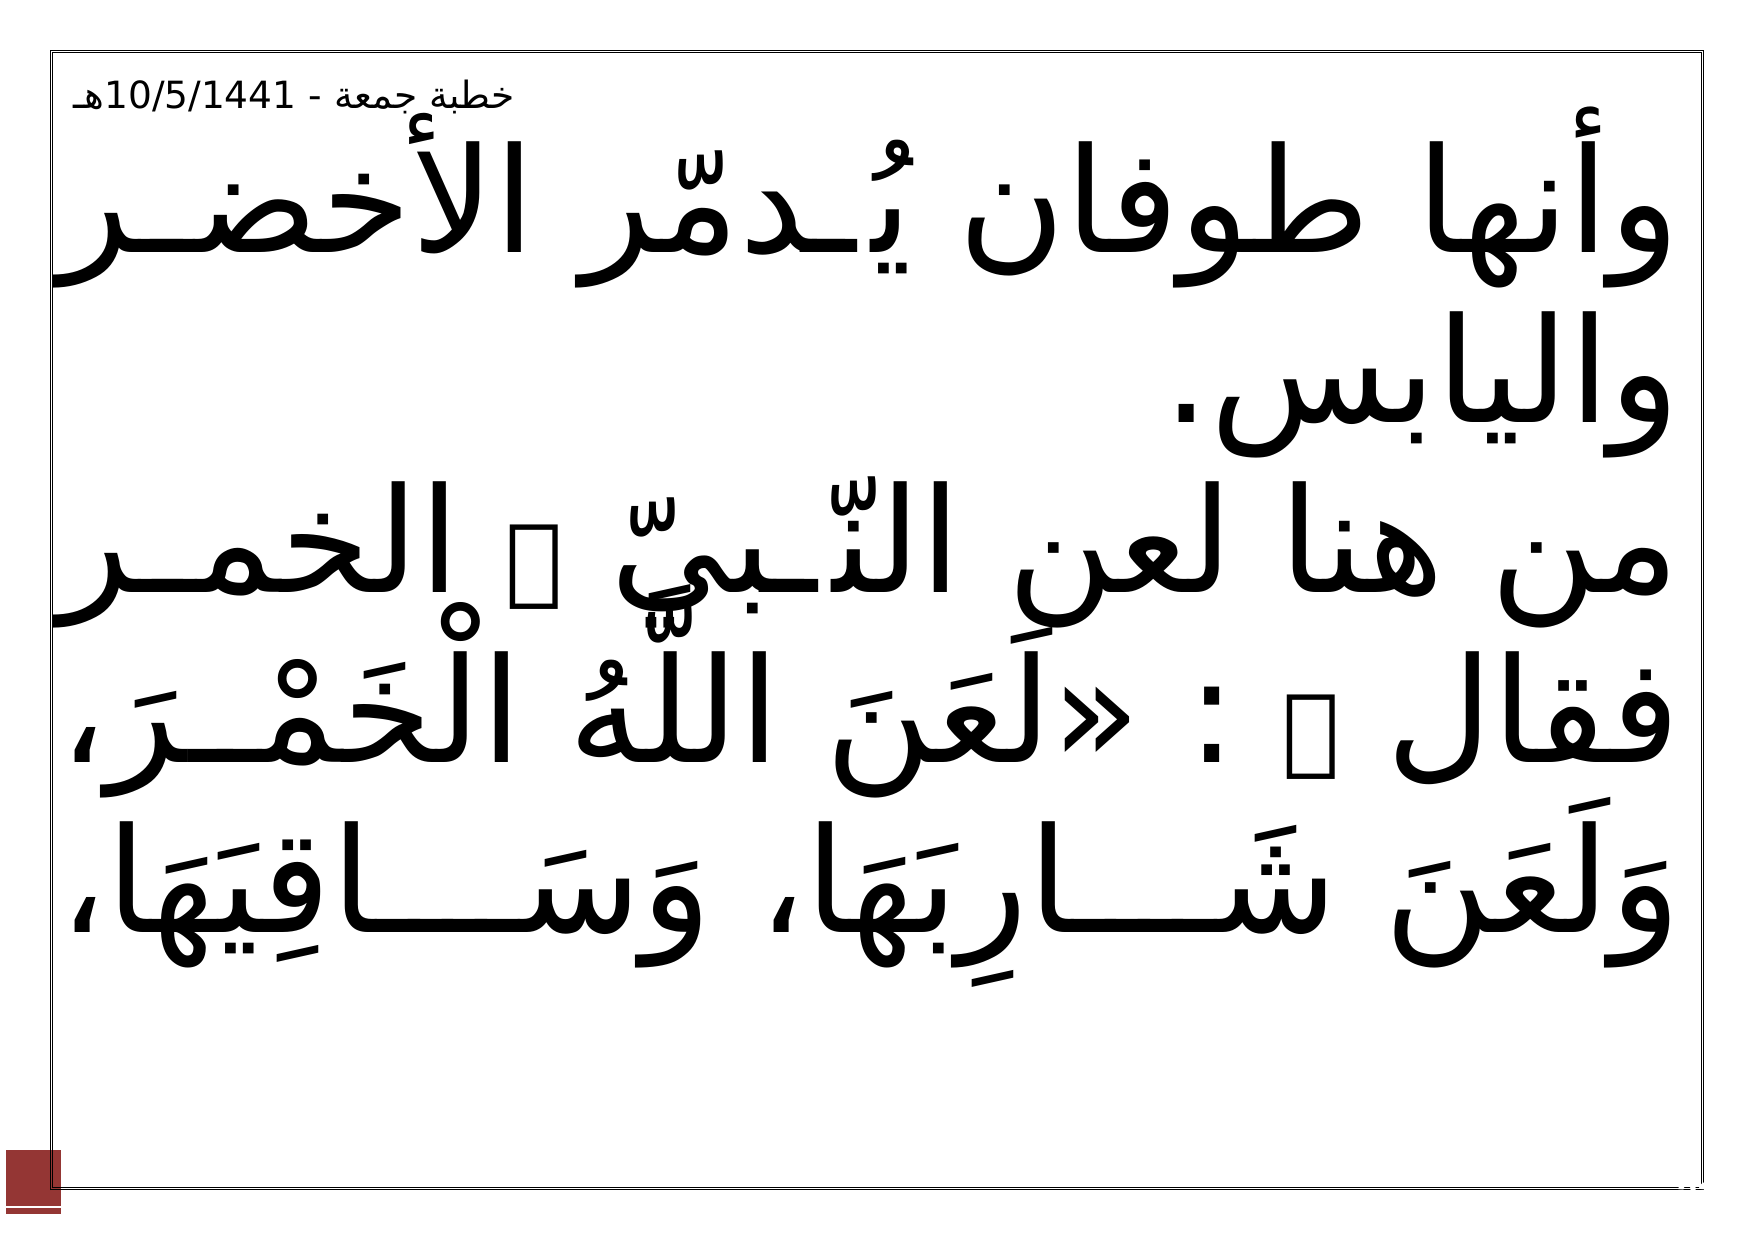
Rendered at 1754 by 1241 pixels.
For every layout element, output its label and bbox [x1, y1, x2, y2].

text [59, 457, 1680, 966]
text [59, 117, 1680, 457]
